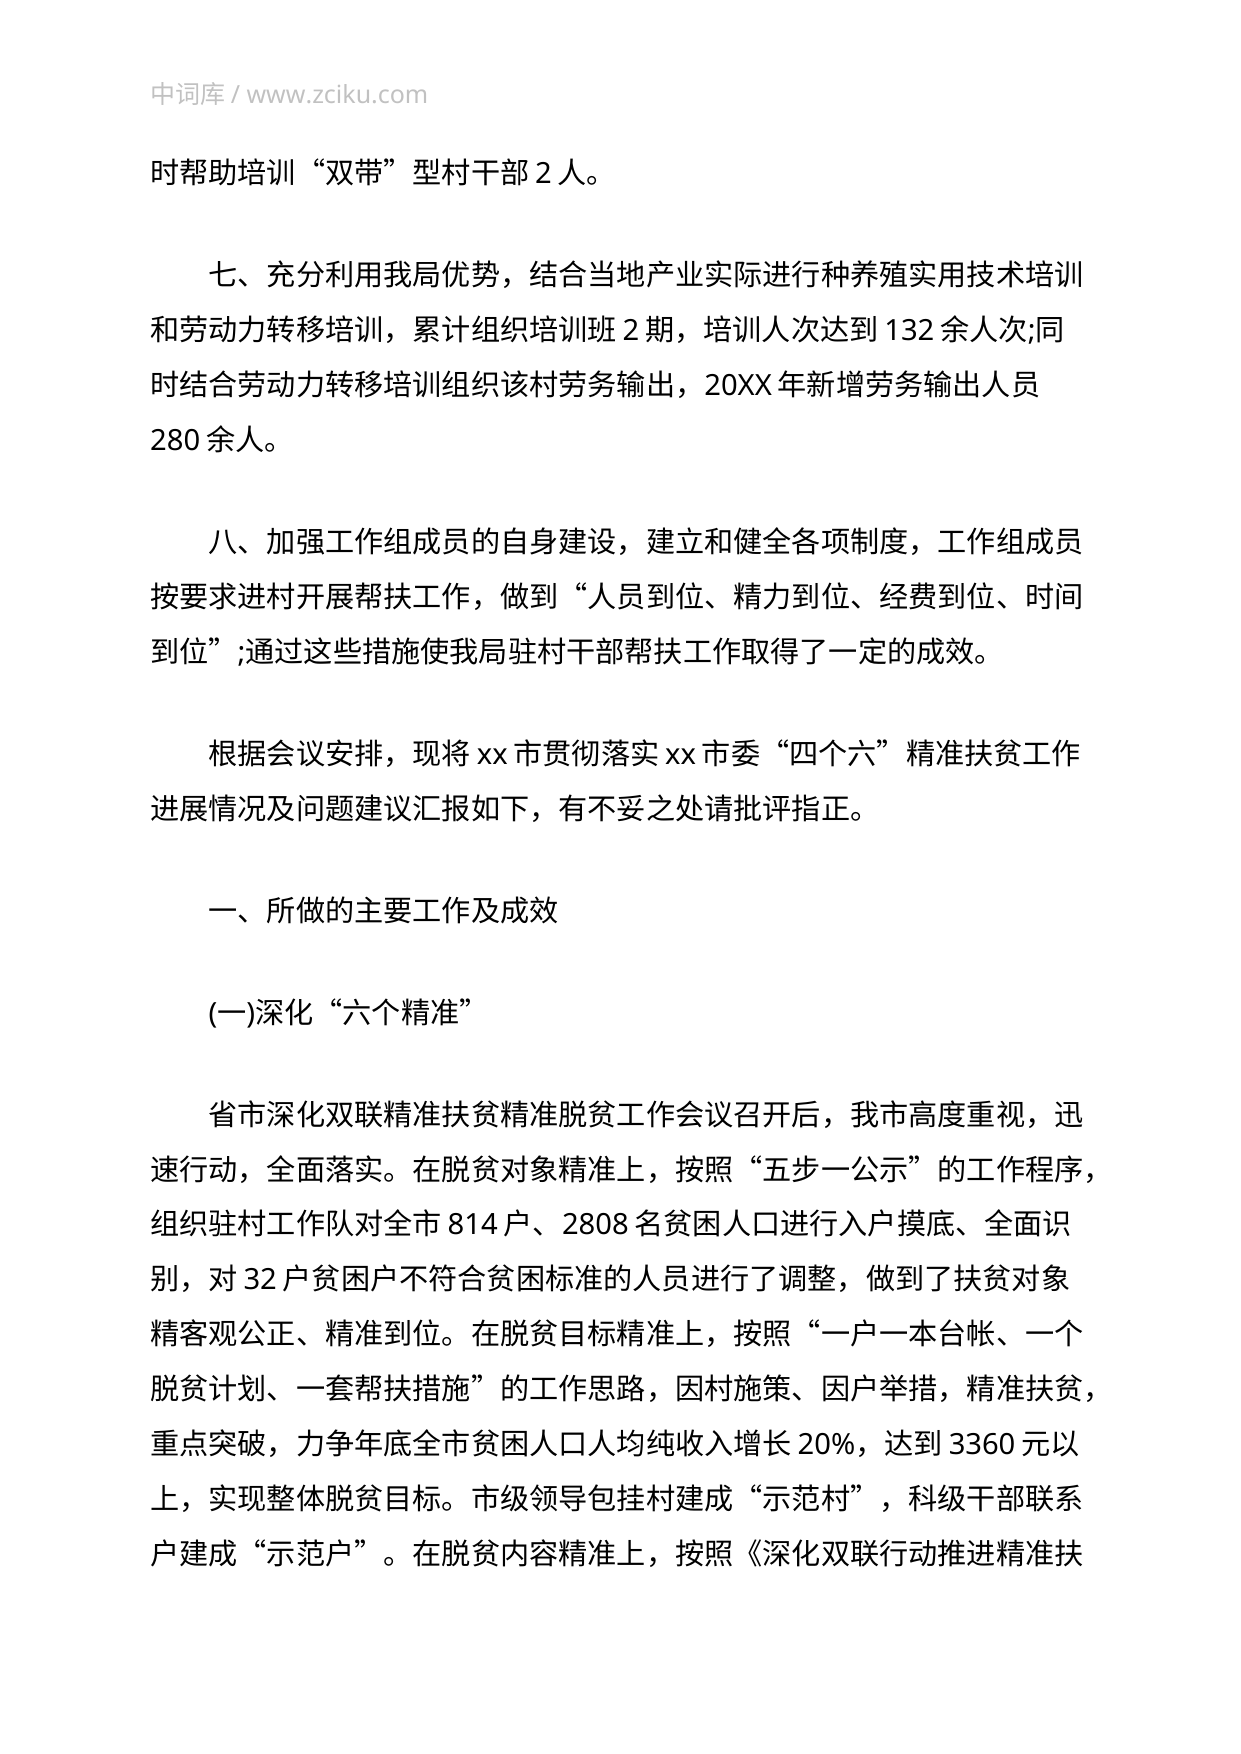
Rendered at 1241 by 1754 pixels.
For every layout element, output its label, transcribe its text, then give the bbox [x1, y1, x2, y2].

text 七、充分利用我局优势，结合当地产业实际进行种养殖实用技术培训和劳动力转移培训，累计组织培训班2期，培训人次达到132余人次;同时结合劳动力转移培训组织该村劳务输出，20XX年新增劳务输出人员280余人。 [150, 252, 1090, 459]
text 一、所做的主要工作及成效 [150, 887, 1090, 930]
text 根据会议安排，现将xx市贯彻落实xx市委“四个六”精准扶贫工作进展情况及问题建议汇报如下，有不妥之处请批评指正。 [150, 731, 1090, 828]
text (一)深化“六个精准” [150, 989, 1090, 1032]
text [150, 150, 1090, 192]
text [150, 1091, 1090, 1573]
text 八、加强工作组成员的自身建设，建立和健全各项制度，工作组成员按要求进村开展帮扶工作，做到“人员到位、精力到位、经费到位、时间到位”;通过这些措施使我局驻村干部帮扶工作取得了一定的成效。 [150, 519, 1090, 671]
